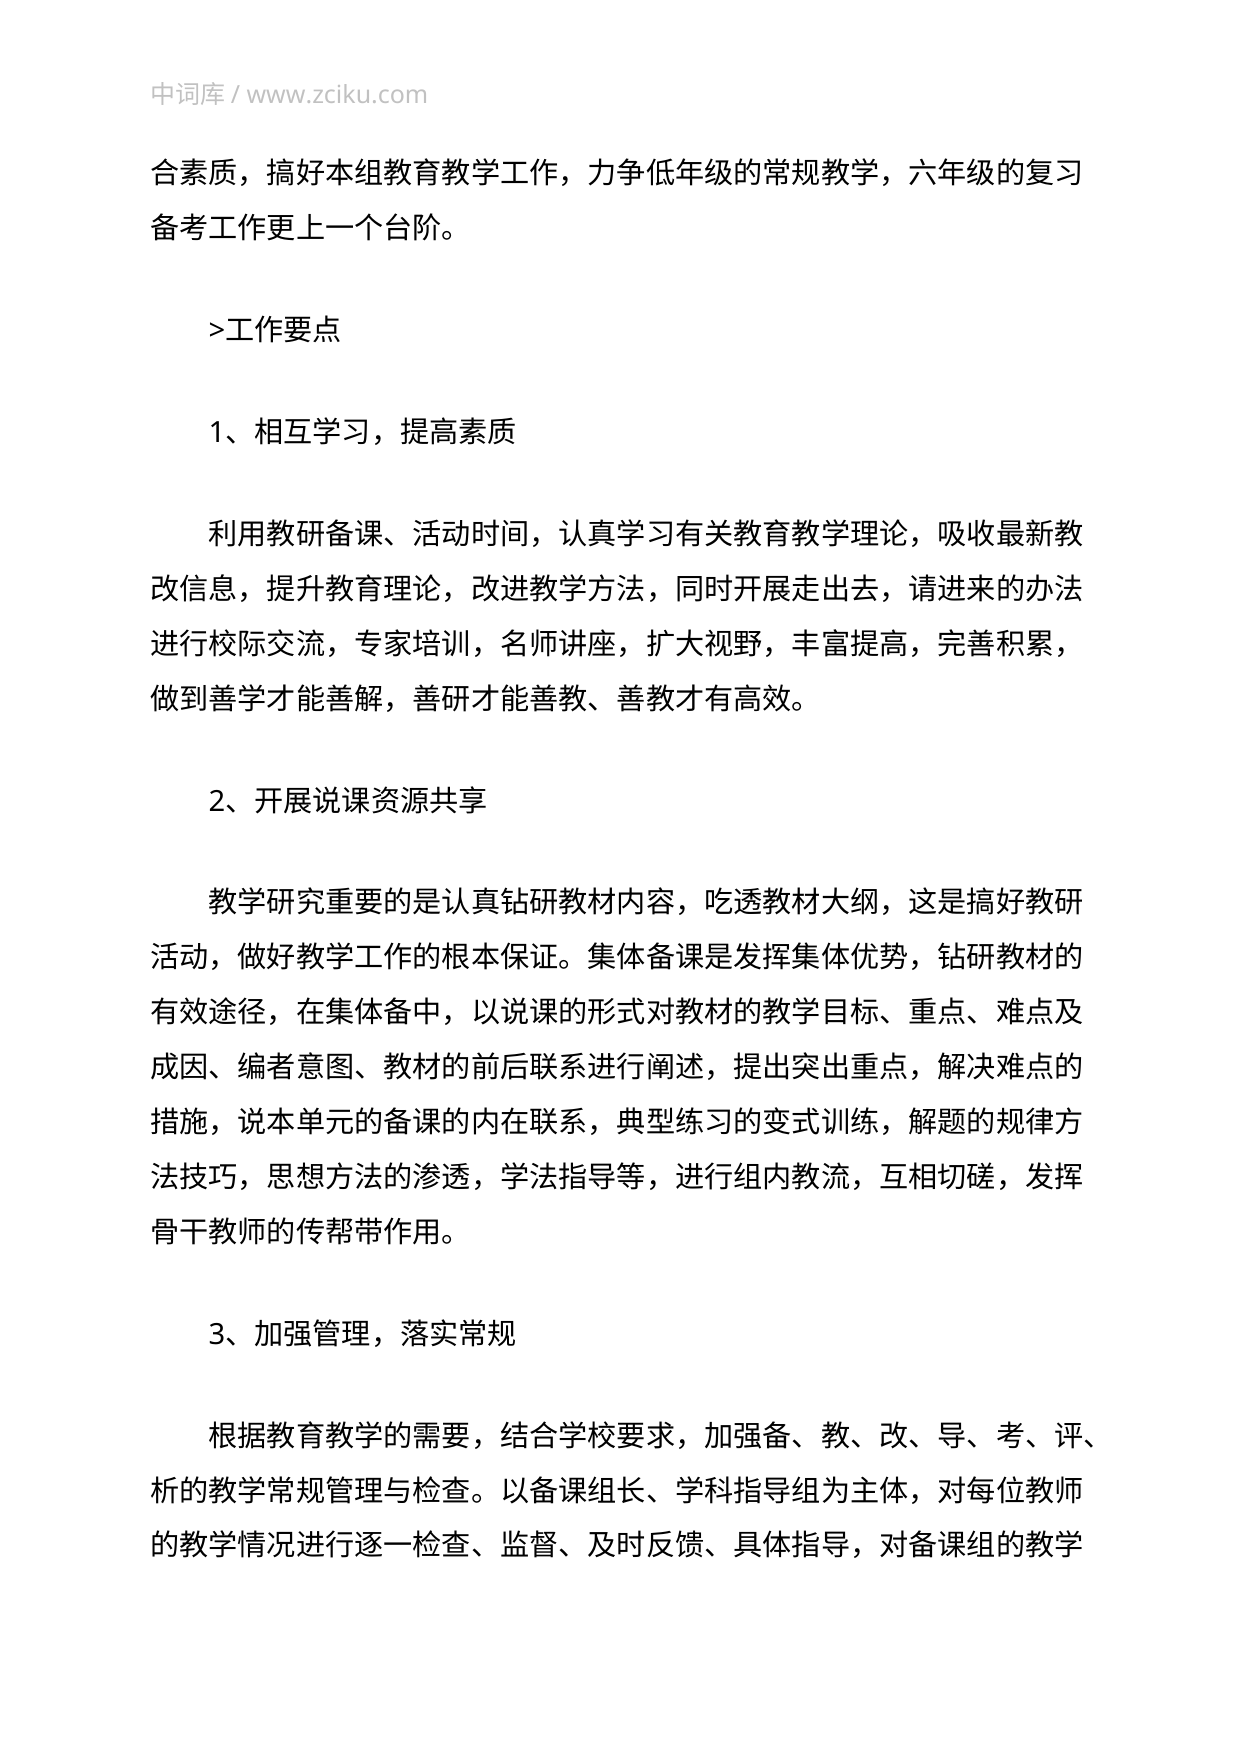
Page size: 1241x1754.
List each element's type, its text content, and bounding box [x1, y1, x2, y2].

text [150, 150, 1090, 247]
text 1、相互学习，提高素质 [150, 409, 1090, 451]
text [150, 1412, 1090, 1564]
text 利用教研备课、活动时间，认真学习有关教育教学理论，吸收最新教改信息，提升教育理论，改进教学方法，同时开展走出去，请进来的办法进行校际交流，专家培训，名师讲座，扩大视野，丰富提高，完善积累，做到善学才能善解，善研才能善教、善教才有高效。 [150, 511, 1090, 718]
text 3、加强管理，落实常规 [150, 1310, 1090, 1353]
text 教学研究重要的是认真钻研教材内容，吃透教材大纲，这是搞好教研活动，做好教学工作的根本保证。集体备课是发挥集体优势，钻研教材的有效途径，在集体备中，以说课的形式对教材的教学目标、重点、难点及成因、编者意图、教材的前后联系进行阐述，提出突出重点，解决难点的措施，说本单元的备课的内在联系，典型练习的变式训练，解题的规律方法技巧，思想方法的渗透，学法指导等，进行组内教流，互相切磋，发挥骨干教师的传帮带作用。 [150, 879, 1090, 1251]
text 2、开展说课资源共享 [150, 777, 1090, 819]
text >工作要点 [150, 307, 1090, 349]
